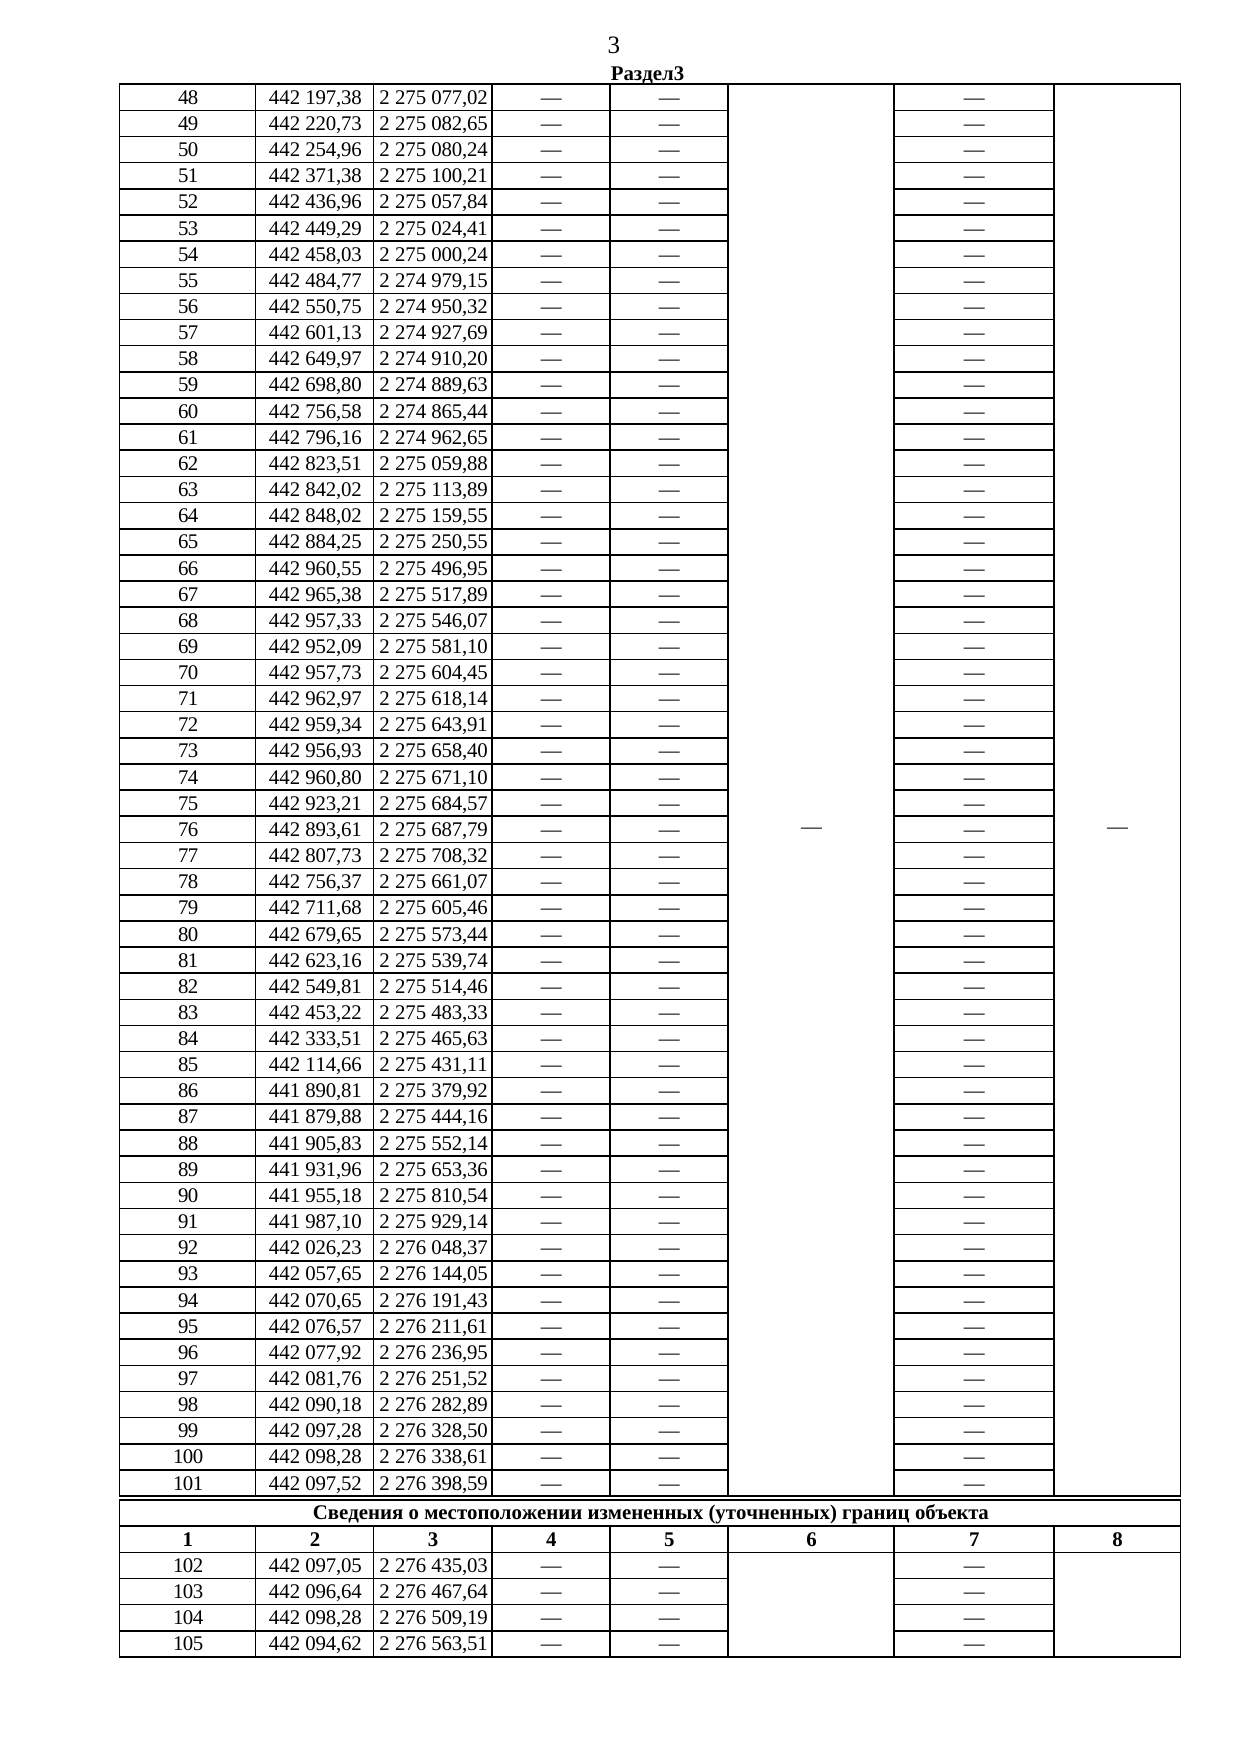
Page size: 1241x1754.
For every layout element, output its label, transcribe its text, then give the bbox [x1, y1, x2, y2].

table_cell 2 275 687,79 [374, 817, 491, 842]
table_cell 90 [120, 1183, 255, 1208]
table_cell 441 905,83 [256, 1131, 373, 1155]
table_cell — [611, 948, 727, 972]
table_cell — [895, 85, 1053, 109]
table_cell — [493, 1209, 609, 1234]
table_cell — [493, 634, 609, 658]
table_cell — [895, 268, 1053, 292]
table_cell — [611, 608, 727, 632]
table_cell — [493, 477, 609, 502]
table_cell 92 [120, 1235, 255, 1260]
table_cell 101 [120, 1471, 255, 1495]
table_cell 442 094,62 [256, 1632, 373, 1656]
table_cell 87 [120, 1105, 255, 1129]
table_cell — [895, 1000, 1053, 1024]
table_cell — [895, 1026, 1053, 1051]
table_cell — [611, 556, 727, 580]
table_cell 2 274 962,65 [374, 425, 491, 449]
table_cell — [895, 503, 1053, 528]
table_cell — [611, 634, 727, 658]
table_cell 4 [493, 1527, 609, 1551]
table_cell 442 097,52 [256, 1471, 373, 1495]
table_cell — [895, 216, 1053, 240]
table_cell — [611, 1209, 727, 1234]
table_cell 2 275 465,63 [374, 1026, 491, 1051]
table_cell 80 [120, 922, 255, 946]
table_cell — [493, 425, 609, 449]
table_cell — [493, 1157, 609, 1181]
table_cell 2 275 661,07 [374, 869, 491, 894]
table_cell — [493, 948, 609, 972]
table_cell 81 [120, 948, 255, 972]
table_cell — [493, 242, 609, 266]
table_cell 442 076,57 [256, 1314, 373, 1338]
table_cell — [895, 477, 1053, 502]
table_cell 2 [256, 1527, 373, 1551]
table_cell 442 449,29 [256, 216, 373, 240]
table_cell 2 276 398,59 [374, 1471, 491, 1495]
table_cell 68 [120, 608, 255, 632]
table_cell — [895, 1471, 1053, 1495]
table_cell — [895, 294, 1053, 319]
table_cell — [493, 869, 609, 894]
table_cell — [611, 1632, 727, 1656]
table_cell — [895, 451, 1053, 476]
table_cell — [493, 530, 609, 554]
table_cell — [611, 660, 727, 685]
table_cell 2 275 581,10 [374, 634, 491, 658]
table_cell — [611, 373, 727, 397]
table_cell — [493, 1288, 609, 1312]
table_cell 96 [120, 1340, 255, 1364]
table_cell 99 [120, 1418, 255, 1443]
table_cell 8 [1055, 1527, 1180, 1551]
table_cell 2 275 514,46 [374, 974, 491, 998]
table_cell — [895, 817, 1053, 842]
table_cell — [493, 1471, 609, 1495]
table_cell — [493, 294, 609, 319]
table_cell 442 333,51 [256, 1026, 373, 1051]
table_cell — [611, 765, 727, 789]
table_cell 2 275 483,33 [374, 1000, 491, 1024]
table_cell 442 796,16 [256, 425, 373, 449]
table_cell — [729, 85, 893, 1495]
table_cell 76 [120, 817, 255, 842]
table_cell — [611, 1078, 727, 1103]
table_cell — [493, 1340, 609, 1364]
table_cell — [493, 1392, 609, 1417]
table_cell — [493, 712, 609, 737]
table_cell 442 959,34 [256, 712, 373, 737]
table_cell 2 275 618,14 [374, 686, 491, 711]
table_cell — [493, 582, 609, 606]
table_cell 442 026,23 [256, 1235, 373, 1260]
table_cell — [611, 1553, 727, 1578]
table_cell — [895, 1209, 1053, 1234]
table_cell — [895, 948, 1053, 972]
table_cell 442 965,38 [256, 582, 373, 606]
table_cell 2 275 653,36 [374, 1157, 491, 1181]
table_cell — [895, 974, 1053, 998]
table_cell — [1055, 1553, 1180, 1656]
table_cell — [611, 1366, 727, 1391]
table_cell — [493, 503, 609, 528]
table_cell 89 [120, 1157, 255, 1181]
table_cell — [493, 1105, 609, 1129]
table_cell 442 884,25 [256, 530, 373, 554]
table_cell — [895, 1235, 1053, 1260]
table_cell 85 [120, 1052, 255, 1077]
table_cell 442 096,64 [256, 1579, 373, 1604]
table_cell — [493, 1052, 609, 1077]
table_cell — [611, 922, 727, 946]
table_cell 2 274 910,20 [374, 346, 491, 371]
table_cell 73 [120, 739, 255, 763]
table_cell 442 197,38 [256, 85, 373, 109]
table_cell 442 453,22 [256, 1000, 373, 1024]
table_cell 442 960,80 [256, 765, 373, 789]
table_cell 442 848,02 [256, 503, 373, 528]
table_cell 442 057,65 [256, 1262, 373, 1286]
table_cell 67 [120, 582, 255, 606]
table_cell — [493, 1605, 609, 1630]
table_cell — [611, 268, 727, 292]
table_cell — [895, 765, 1053, 789]
table_cell — [493, 1553, 609, 1578]
table_cell — [611, 582, 727, 606]
table_cell 86 [120, 1078, 255, 1103]
table_cell — [611, 1131, 727, 1155]
table_cell — [895, 399, 1053, 423]
table_cell — [611, 1471, 727, 1495]
table_cell — [895, 582, 1053, 606]
table_cell — [493, 85, 609, 109]
table_cell 442 623,16 [256, 948, 373, 972]
table_cell 441 955,18 [256, 1183, 373, 1208]
table_cell 2 275 431,11 [374, 1052, 491, 1077]
table_cell — [895, 1314, 1053, 1338]
table_cell 2 276 144,05 [374, 1262, 491, 1286]
table_cell — [895, 1340, 1053, 1364]
table_cell 78 [120, 869, 255, 894]
table_cell 71 [120, 686, 255, 711]
table_cell 442 081,76 [256, 1366, 373, 1391]
table_cell — [493, 1632, 609, 1656]
table_cell 442 601,13 [256, 320, 373, 345]
table_cell 442 756,58 [256, 399, 373, 423]
table_cell 6 [729, 1527, 893, 1551]
table_cell 55 [120, 268, 255, 292]
table_cell — [493, 1235, 609, 1260]
table_cell 2 275 080,24 [374, 137, 491, 162]
table_cell — [895, 869, 1053, 894]
table_cell — [895, 425, 1053, 449]
table_cell 52 [120, 190, 255, 214]
table_cell 2 275 057,84 [374, 190, 491, 214]
table_cell 442 960,55 [256, 556, 373, 580]
table_cell — [895, 1605, 1053, 1630]
table_cell — [895, 530, 1053, 554]
table_cell — [895, 163, 1053, 188]
table_cell — [493, 111, 609, 136]
table_cell — [895, 1288, 1053, 1312]
table_header Сведения о местоположении измененных (уточненных) границ объекта [120, 1501, 1180, 1525]
table_cell — [895, 1131, 1053, 1155]
table_cell 2 275 546,07 [374, 608, 491, 632]
table_cell 442 842,02 [256, 477, 373, 502]
table_cell — [611, 1418, 727, 1443]
table_cell — [895, 320, 1053, 345]
table_cell 2 275 539,74 [374, 948, 491, 972]
table_cell 442 097,05 [256, 1553, 373, 1578]
table_cell 75 [120, 791, 255, 815]
table_cell 60 [120, 399, 255, 423]
table_cell — [611, 294, 727, 319]
table_cell — [611, 712, 727, 737]
table_cell — [895, 1632, 1053, 1656]
table_cell — [611, 111, 727, 136]
table_cell — [895, 634, 1053, 658]
table_cell — [493, 974, 609, 998]
table_cell 53 [120, 216, 255, 240]
table_cell 2 274 889,63 [374, 373, 491, 397]
table_cell — [611, 451, 727, 476]
table_cell 56 [120, 294, 255, 319]
table_cell — [493, 922, 609, 946]
table_cell — [895, 137, 1053, 162]
table_cell — [611, 85, 727, 109]
table_cell 2 276 211,61 [374, 1314, 491, 1338]
table_cell 59 [120, 373, 255, 397]
table_cell 57 [120, 320, 255, 345]
table_cell 2 275 684,57 [374, 791, 491, 815]
table_cell 2 275 643,91 [374, 712, 491, 737]
table_cell — [493, 373, 609, 397]
table_cell — [611, 242, 727, 266]
table_cell — [611, 791, 727, 815]
table_cell — [493, 1131, 609, 1155]
table_cell 442 098,28 [256, 1445, 373, 1469]
table_cell — [611, 817, 727, 842]
table_cell 442 371,38 [256, 163, 373, 188]
table_cell 2 276 236,95 [374, 1340, 491, 1364]
table_cell — [895, 843, 1053, 868]
table_cell 98 [120, 1392, 255, 1417]
table_cell 2 276 509,19 [374, 1605, 491, 1630]
table_cell — [493, 1000, 609, 1024]
table_cell — [611, 190, 727, 214]
table_cell 2 276 048,37 [374, 1235, 491, 1260]
table_cell 5 [611, 1527, 727, 1551]
table_cell 77 [120, 843, 255, 868]
table_cell 2 274 927,69 [374, 320, 491, 345]
table_cell 103 [120, 1579, 255, 1604]
table_cell 442 254,96 [256, 137, 373, 162]
table_cell 2 275 444,16 [374, 1105, 491, 1129]
table_cell 61 [120, 425, 255, 449]
table_cell 442 952,09 [256, 634, 373, 658]
table_cell — [895, 896, 1053, 920]
table_cell 2 275 113,89 [374, 477, 491, 502]
table_cell — [493, 320, 609, 345]
table_cell — [611, 843, 727, 868]
table_cell 442 956,93 [256, 739, 373, 763]
table_cell 2 275 082,65 [374, 111, 491, 136]
table_cell 100 [120, 1445, 255, 1469]
table_cell — [895, 1366, 1053, 1391]
table_cell — [611, 399, 727, 423]
table_cell — [493, 1078, 609, 1103]
table_cell — [493, 268, 609, 292]
table_cell 2 275 604,45 [374, 660, 491, 685]
table_cell 2 276 282,89 [374, 1392, 491, 1417]
table_cell — [493, 817, 609, 842]
table_cell 3 [374, 1527, 491, 1551]
table_cell — [493, 1579, 609, 1604]
table_cell 95 [120, 1314, 255, 1338]
table_cell 91 [120, 1209, 255, 1234]
table_cell — [611, 137, 727, 162]
table_cell — [895, 739, 1053, 763]
table_cell 62 [120, 451, 255, 476]
table_cell — [493, 399, 609, 423]
table_cell 442 679,65 [256, 922, 373, 946]
table_cell — [895, 111, 1053, 136]
table_cell 2 275 100,21 [374, 163, 491, 188]
table_cell — [493, 556, 609, 580]
table_cell — [611, 869, 727, 894]
table_cell — [611, 320, 727, 345]
table_cell 83 [120, 1000, 255, 1024]
table_cell 2 275 077,02 [374, 85, 491, 109]
table_cell — [895, 242, 1053, 266]
table_cell — [493, 608, 609, 632]
table_cell — [493, 190, 609, 214]
table_cell — [493, 1314, 609, 1338]
table_cell 74 [120, 765, 255, 789]
table_cell 441 879,88 [256, 1105, 373, 1129]
table_cell 88 [120, 1131, 255, 1155]
table_cell 442 823,51 [256, 451, 373, 476]
table_cell 79 [120, 896, 255, 920]
table_cell — [895, 1052, 1053, 1077]
table_cell 2 275 671,10 [374, 765, 491, 789]
table_cell 2 276 338,61 [374, 1445, 491, 1469]
table_cell 7 [895, 1527, 1053, 1551]
table_cell — [895, 1392, 1053, 1417]
table_cell — [611, 1157, 727, 1181]
table_cell — [493, 1026, 609, 1051]
table_cell — [611, 1392, 727, 1417]
table_cell — [493, 1445, 609, 1469]
table_cell 2 275 708,32 [374, 843, 491, 868]
table_cell — [493, 739, 609, 763]
table_cell 2 275 605,46 [374, 896, 491, 920]
table_cell — [895, 791, 1053, 815]
table_cell 97 [120, 1366, 255, 1391]
table_cell — [895, 1553, 1053, 1578]
table_cell 2 276 563,51 [374, 1632, 491, 1656]
table_cell 82 [120, 974, 255, 998]
table_cell — [611, 477, 727, 502]
table_cell 2 275 573,44 [374, 922, 491, 946]
table_cell 2 275 250,55 [374, 530, 491, 554]
table_cell 2 276 328,50 [374, 1418, 491, 1443]
table_cell — [895, 1262, 1053, 1286]
table_cell 2 276 251,52 [374, 1366, 491, 1391]
table_cell — [895, 1078, 1053, 1103]
table_cell 84 [120, 1026, 255, 1051]
table_cell — [611, 1314, 727, 1338]
table_cell 104 [120, 1605, 255, 1630]
table_cell — [611, 686, 727, 711]
table_cell 72 [120, 712, 255, 737]
table_cell — [895, 346, 1053, 371]
table_cell — [729, 1553, 893, 1656]
table_cell 2 275 024,41 [374, 216, 491, 240]
table_cell 64 [120, 503, 255, 528]
table_cell — [611, 1052, 727, 1077]
table_cell — [895, 1183, 1053, 1208]
table_cell 50 [120, 137, 255, 162]
table_cell 2 275 000,24 [374, 242, 491, 266]
table_cell 442 957,33 [256, 608, 373, 632]
table_cell — [493, 686, 609, 711]
table_cell 442 756,37 [256, 869, 373, 894]
table_cell — [611, 346, 727, 371]
table_cell 2 275 658,40 [374, 739, 491, 763]
table_cell 2 274 979,15 [374, 268, 491, 292]
table_cell 441 931,96 [256, 1157, 373, 1181]
table_cell — [611, 974, 727, 998]
table_cell 102 [120, 1553, 255, 1578]
table_cell 441 987,10 [256, 1209, 373, 1234]
table_cell 2 275 552,14 [374, 1131, 491, 1155]
table_cell 442 549,81 [256, 974, 373, 998]
table_cell 94 [120, 1288, 255, 1312]
table_cell 2 275 159,55 [374, 503, 491, 528]
table_cell 2 275 496,95 [374, 556, 491, 580]
table_cell — [611, 1579, 727, 1604]
table_cell 442 698,80 [256, 373, 373, 397]
table_cell — [493, 451, 609, 476]
table_cell 58 [120, 346, 255, 371]
table_cell 442 220,73 [256, 111, 373, 136]
table_cell 442 923,21 [256, 791, 373, 815]
table_cell — [611, 1105, 727, 1129]
table_cell 2 275 379,92 [374, 1078, 491, 1103]
table_cell — [611, 739, 727, 763]
table_cell 2 275 059,88 [374, 451, 491, 476]
table_cell 442 962,97 [256, 686, 373, 711]
table_cell — [895, 1105, 1053, 1129]
table_cell 442 484,77 [256, 268, 373, 292]
table_cell 442 550,75 [256, 294, 373, 319]
table_cell 2 275 810,54 [374, 1183, 491, 1208]
table_cell 51 [120, 163, 255, 188]
table_cell — [611, 1605, 727, 1630]
table_cell — [895, 608, 1053, 632]
table_cell — [895, 712, 1053, 737]
table_cell — [611, 503, 727, 528]
table_cell 442 098,28 [256, 1605, 373, 1630]
table_cell — [611, 1235, 727, 1260]
table_cell — [611, 896, 727, 920]
table_cell — [611, 1288, 727, 1312]
table_cell 442 893,61 [256, 817, 373, 842]
table_cell — [493, 843, 609, 868]
table_cell — [493, 346, 609, 371]
table_cell 442 436,96 [256, 190, 373, 214]
table_cell — [493, 896, 609, 920]
table_cell — [611, 425, 727, 449]
table_cell 442 090,18 [256, 1392, 373, 1417]
table_cell 2 276 191,43 [374, 1288, 491, 1312]
table_cell 442 097,28 [256, 1418, 373, 1443]
table_cell — [895, 1579, 1053, 1604]
table_cell 70 [120, 660, 255, 685]
table_cell — [611, 163, 727, 188]
table_cell 66 [120, 556, 255, 580]
table_cell 2 274 950,32 [374, 294, 491, 319]
table_cell — [895, 1445, 1053, 1469]
table_cell — [611, 216, 727, 240]
table_cell 63 [120, 477, 255, 502]
table_cell 105 [120, 1632, 255, 1656]
table_cell — [895, 1418, 1053, 1443]
table_cell — [895, 686, 1053, 711]
table_cell 442 070,65 [256, 1288, 373, 1312]
table_cell — [895, 922, 1053, 946]
table_cell — [493, 163, 609, 188]
table_cell — [1055, 85, 1180, 1495]
table_cell — [611, 1026, 727, 1051]
table_cell — [895, 556, 1053, 580]
table_cell 442 957,73 [256, 660, 373, 685]
table_cell 48 [120, 85, 255, 109]
table_cell 93 [120, 1262, 255, 1286]
table_cell 2 275 929,14 [374, 1209, 491, 1234]
table_cell 1 [120, 1527, 255, 1551]
table_cell — [611, 1000, 727, 1024]
table_cell 442 458,03 [256, 242, 373, 266]
table_cell 442 711,68 [256, 896, 373, 920]
table_cell — [493, 1262, 609, 1286]
table_cell — [895, 190, 1053, 214]
table_cell — [611, 1183, 727, 1208]
table_cell 442 807,73 [256, 843, 373, 868]
table_cell — [611, 1262, 727, 1286]
table_cell 2 276 435,03 [374, 1553, 491, 1578]
table_cell — [611, 1340, 727, 1364]
table_cell — [493, 1366, 609, 1391]
table_cell 442 649,97 [256, 346, 373, 371]
table_cell 2 274 865,44 [374, 399, 491, 423]
table_cell 54 [120, 242, 255, 266]
table_cell 442 114,66 [256, 1052, 373, 1077]
table_cell — [895, 1157, 1053, 1181]
table_cell — [895, 660, 1053, 685]
table_cell 65 [120, 530, 255, 554]
table_cell — [493, 660, 609, 685]
table_cell — [611, 530, 727, 554]
table_cell 49 [120, 111, 255, 136]
table_cell — [611, 1445, 727, 1469]
table_cell — [493, 1183, 609, 1208]
table_cell — [493, 137, 609, 162]
table_cell 441 890,81 [256, 1078, 373, 1103]
table_cell — [493, 1418, 609, 1443]
table_cell — [493, 765, 609, 789]
table_cell — [493, 791, 609, 815]
table_cell — [493, 216, 609, 240]
table_cell 442 077,92 [256, 1340, 373, 1364]
table_cell — [895, 373, 1053, 397]
table_cell 69 [120, 634, 255, 658]
table_cell 2 276 467,64 [374, 1579, 491, 1604]
table_cell 2 275 517,89 [374, 582, 491, 606]
